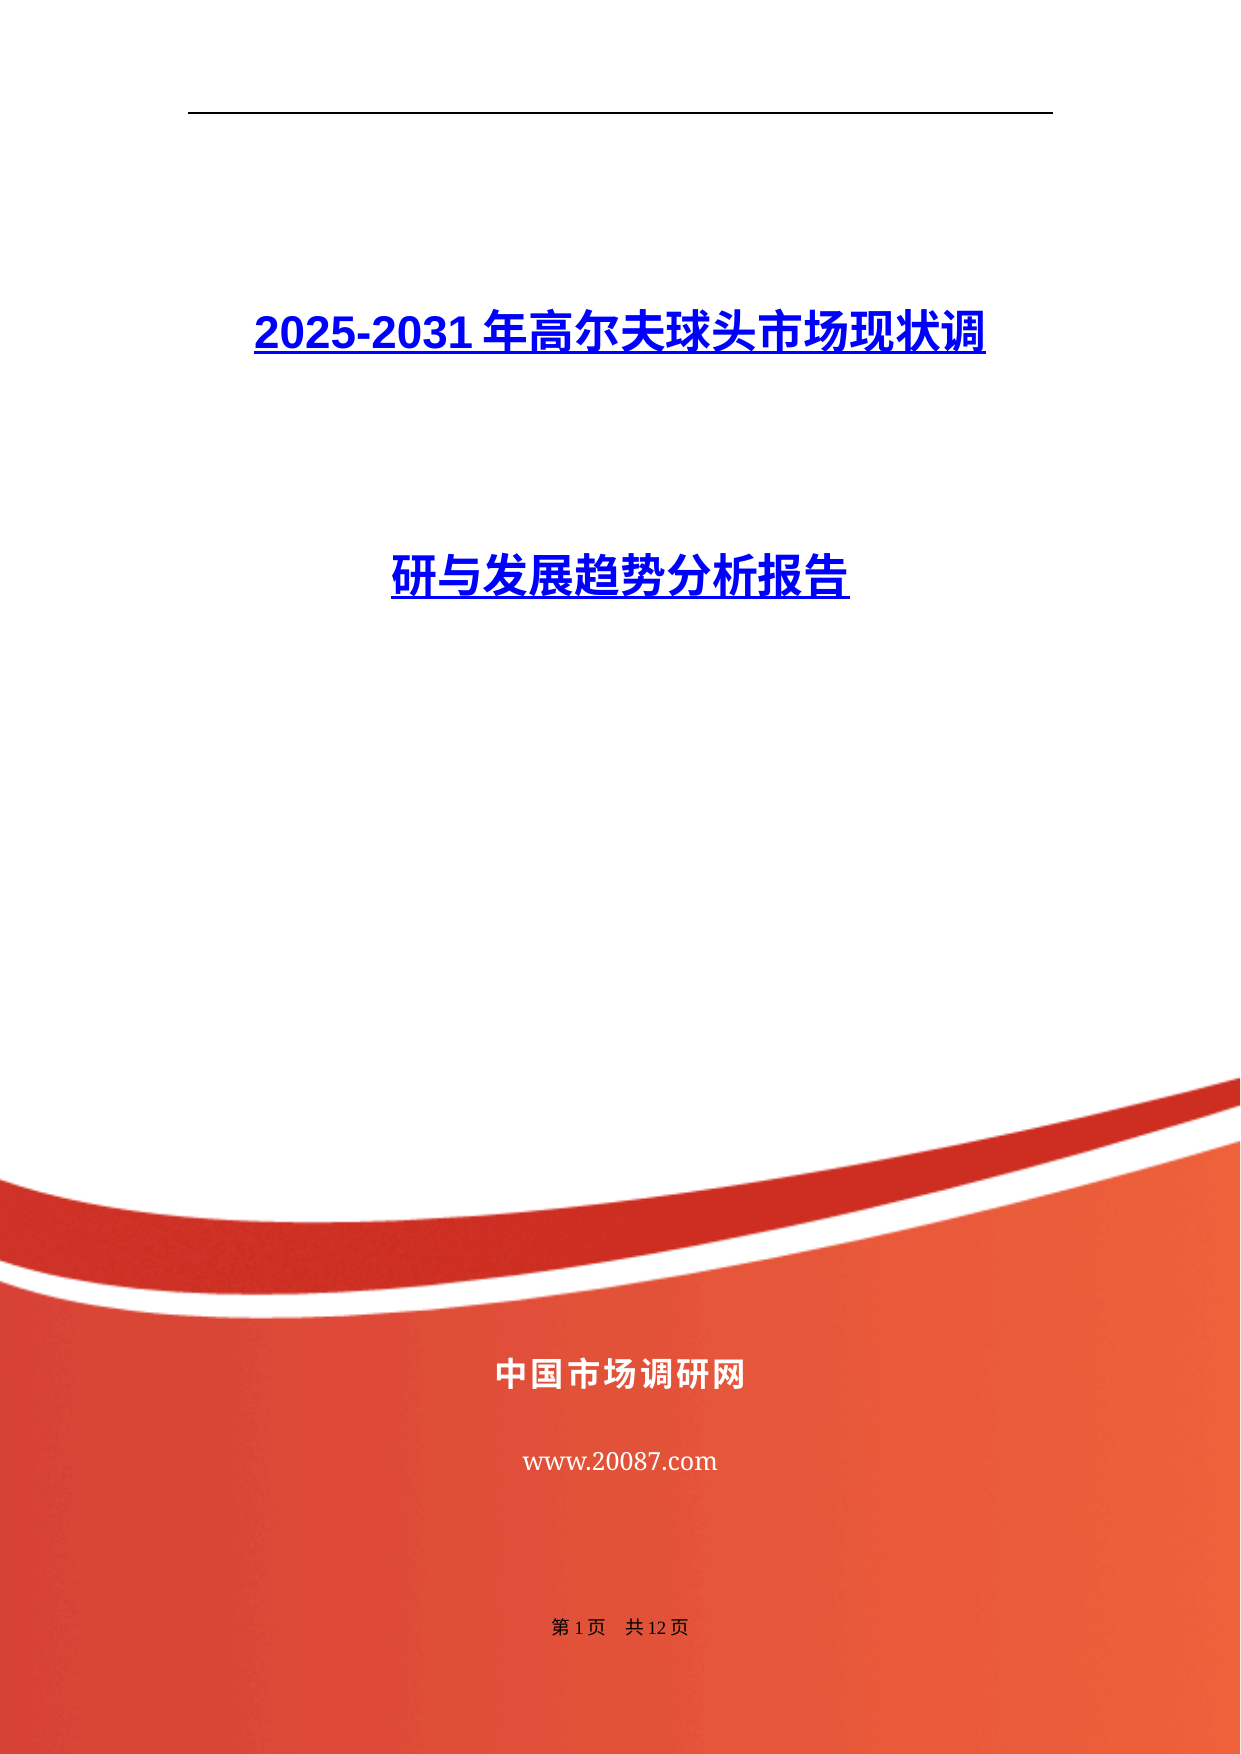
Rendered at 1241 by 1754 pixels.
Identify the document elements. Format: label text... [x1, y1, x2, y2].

text www.20087.com [187, 1428, 1053, 1493]
subtitle 中国市场调研网 [187, 1339, 1053, 1404]
picture [0, 1006, 1241, 1754]
table_header 2025-2031年高尔夫球头市场现状调研与发展趋势分析报告 [188, 207, 1053, 773]
